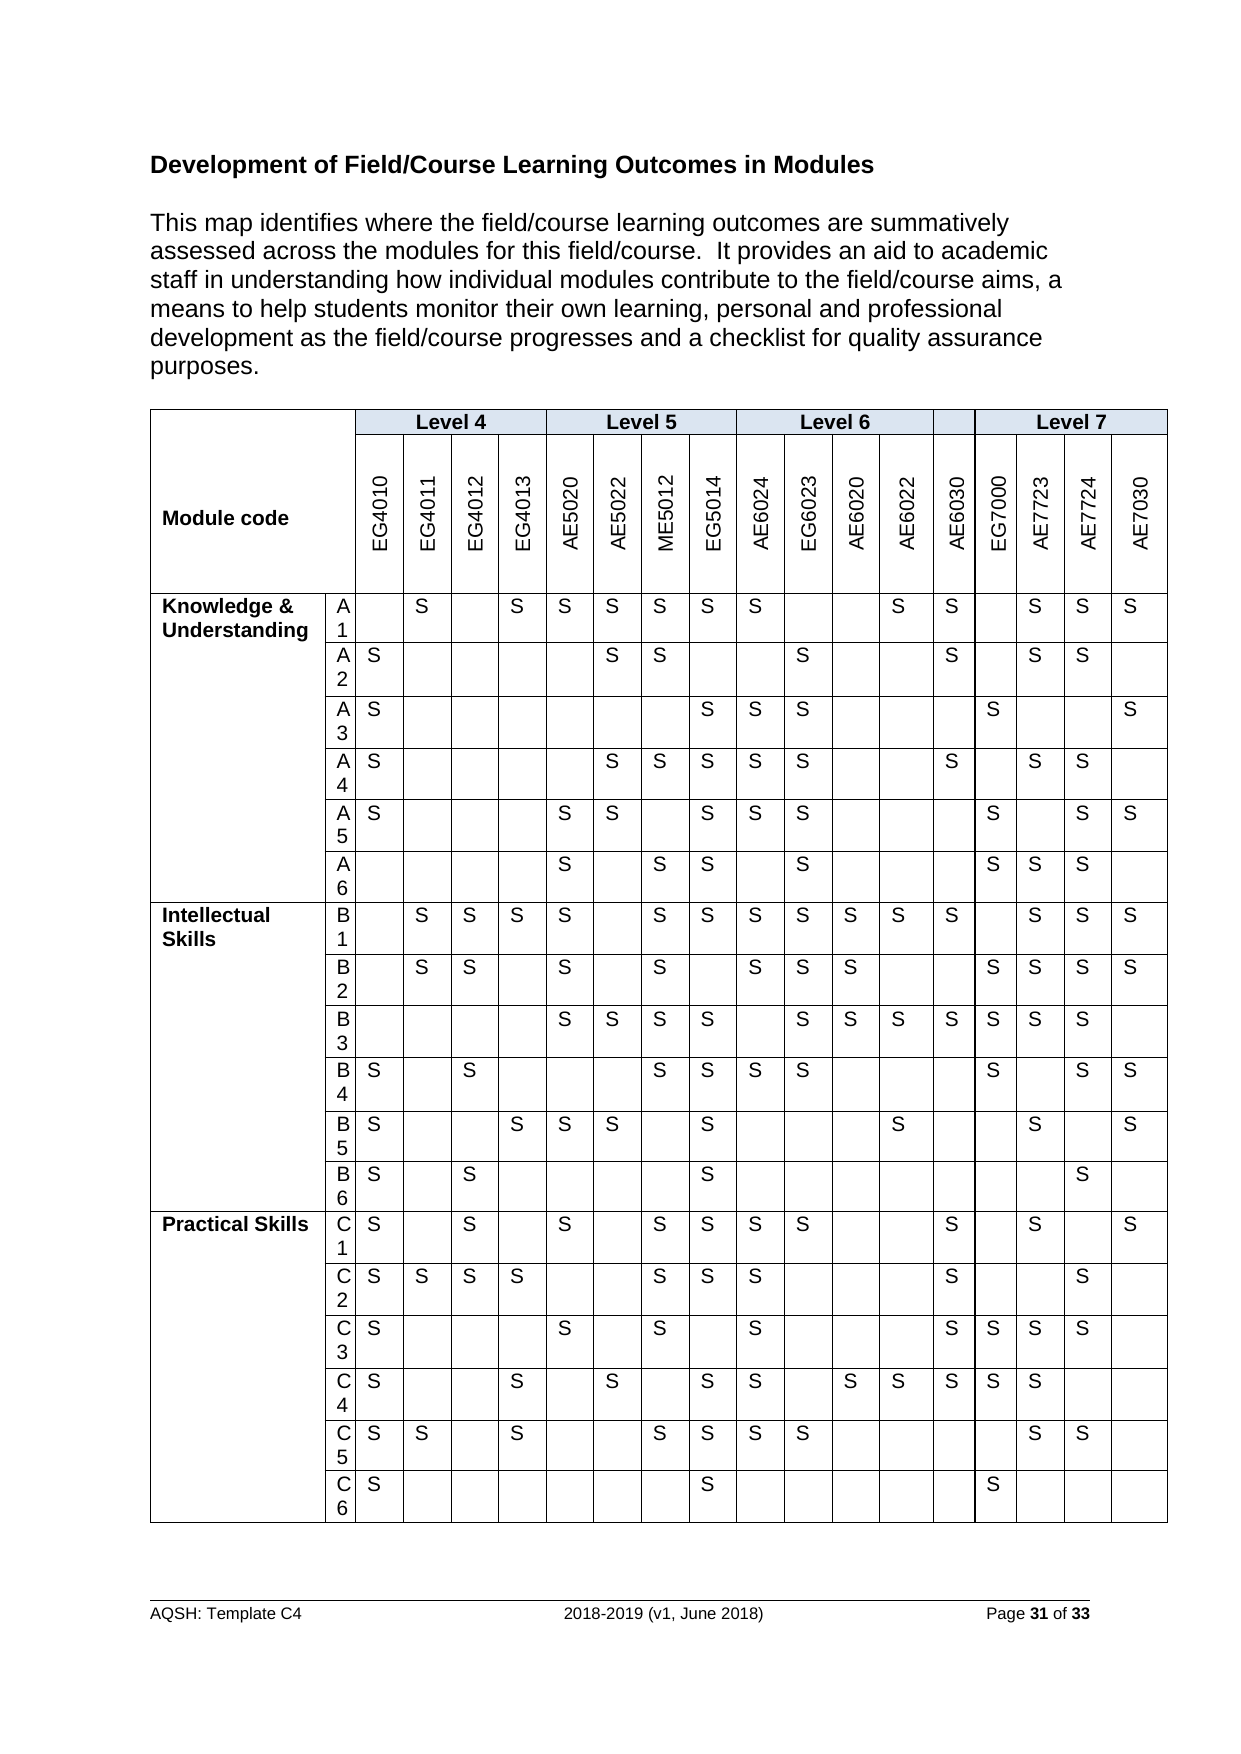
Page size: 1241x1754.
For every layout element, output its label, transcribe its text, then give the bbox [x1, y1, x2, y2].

table_cell EG4013 [499, 435, 546, 593]
table_cell S [1017, 903, 1064, 953]
table_cell S [737, 1264, 784, 1315]
table_cell [1017, 800, 1064, 851]
table_cell ME5012 [642, 435, 689, 593]
table_cell S [690, 800, 736, 851]
table_cell EG7000 [976, 435, 1016, 593]
table_cell [547, 643, 593, 696]
table_cell B5 [326, 1112, 355, 1161]
table_cell [785, 1112, 832, 1161]
table_cell [737, 1006, 784, 1057]
table_cell [404, 1369, 451, 1420]
table_cell S [642, 749, 689, 799]
table_cell [833, 1316, 879, 1368]
table_cell S [642, 955, 689, 1005]
table_cell S [785, 800, 832, 851]
table_cell S [547, 1006, 593, 1057]
table_cell [594, 955, 641, 1005]
table_cell S [452, 955, 498, 1005]
table_cell [976, 1421, 1016, 1470]
table_cell S [690, 1112, 736, 1161]
table_cell S [690, 1421, 736, 1470]
table_cell [934, 697, 974, 747]
table_cell Intellectual Skills [151, 903, 325, 1211]
table_cell [499, 1471, 546, 1522]
table_cell S [642, 1006, 689, 1057]
table_cell [1112, 749, 1167, 799]
table_cell [880, 1212, 933, 1263]
table_cell [404, 697, 451, 747]
table_cell S [934, 1369, 974, 1420]
table_cell [642, 1471, 689, 1522]
table_cell S [833, 903, 879, 953]
table_header [934, 410, 974, 434]
table_cell AE6022 [880, 435, 933, 593]
table_cell S [737, 749, 784, 799]
table_cell S [356, 800, 403, 851]
table_cell [356, 903, 403, 953]
table_cell S [1112, 955, 1167, 1005]
table_cell [594, 903, 641, 953]
table_cell [594, 1058, 641, 1111]
table_cell [976, 643, 1016, 696]
table_cell S [785, 1212, 832, 1263]
table_cell [547, 1471, 593, 1522]
table_cell [642, 697, 689, 747]
table_cell [934, 1112, 974, 1161]
table_cell Knowledge & Understanding [151, 594, 325, 902]
table_cell S [934, 643, 974, 696]
table_cell EG4011 [404, 435, 451, 593]
table_cell [404, 1316, 451, 1368]
table_cell S [356, 1369, 403, 1420]
table_cell S [356, 749, 403, 799]
table_cell [880, 643, 933, 696]
table_cell [404, 1212, 451, 1263]
table_cell S [690, 1471, 736, 1522]
table_cell S [934, 1006, 974, 1057]
table_cell [833, 1112, 879, 1161]
table_cell S [1065, 1162, 1111, 1211]
table_cell S [737, 1058, 784, 1111]
table_cell S [452, 1264, 498, 1315]
table_cell S [785, 852, 832, 902]
table_cell [499, 643, 546, 696]
table_cell S [1065, 1264, 1111, 1315]
table_cell [976, 594, 1016, 642]
table_cell S [499, 1369, 546, 1420]
table_cell S [976, 852, 1016, 902]
table_header Level 6 [737, 410, 933, 434]
table_cell [499, 1316, 546, 1368]
table_cell S [1017, 955, 1064, 1005]
table_cell [499, 749, 546, 799]
table_cell [1112, 1316, 1167, 1368]
table_header Level 7 [976, 410, 1167, 434]
table_cell [833, 1058, 879, 1111]
table_cell S [833, 955, 879, 1005]
table_cell S [452, 1058, 498, 1111]
table_cell [880, 1264, 933, 1315]
table_cell S [1065, 1058, 1111, 1111]
table_cell [934, 955, 974, 1005]
table_cell EG6023 [785, 435, 832, 593]
table_cell S [934, 1212, 974, 1263]
table_cell [976, 749, 1016, 799]
table_cell S [737, 697, 784, 747]
table_cell [1112, 1264, 1167, 1315]
table_cell [976, 1112, 1016, 1161]
table_cell [1065, 697, 1111, 747]
table_cell S [499, 903, 546, 953]
table_cell [642, 800, 689, 851]
table_cell C2 [326, 1264, 355, 1315]
table_cell [356, 1006, 403, 1057]
table_cell [737, 1112, 784, 1161]
table_cell S [1112, 1112, 1167, 1161]
table_cell AE5022 [594, 435, 641, 593]
table_cell [642, 1162, 689, 1211]
table_cell [594, 1162, 641, 1211]
table_cell S [356, 1112, 403, 1161]
table_cell [833, 1264, 879, 1315]
table_cell [690, 955, 736, 1005]
table_cell [499, 1162, 546, 1211]
table_cell S [1065, 1006, 1111, 1057]
table_cell S [356, 1316, 403, 1368]
table_cell AE6020 [833, 435, 879, 593]
table_cell [785, 1369, 832, 1420]
table_cell S [404, 1264, 451, 1315]
table_cell S [976, 1369, 1016, 1420]
table_cell S [785, 697, 832, 747]
table_cell [452, 594, 498, 642]
table_cell A4 [326, 749, 355, 799]
table_cell S [356, 1058, 403, 1111]
table_cell [785, 1316, 832, 1368]
table_cell [1065, 1112, 1111, 1161]
table_cell EG4010 [356, 435, 403, 593]
table_cell S [934, 1316, 974, 1368]
table_cell S [642, 594, 689, 642]
table_cell S [785, 643, 832, 696]
table_cell [976, 1162, 1016, 1211]
table_cell A2 [326, 643, 355, 696]
table_cell S [737, 594, 784, 642]
table_cell S [594, 594, 641, 642]
table_cell [452, 1006, 498, 1057]
table_cell S [1065, 903, 1111, 953]
table_cell S [880, 1112, 933, 1161]
table_cell [833, 594, 879, 642]
table_cell S [1065, 852, 1111, 902]
table_cell [1065, 1471, 1111, 1522]
table_cell [452, 749, 498, 799]
table_cell S [880, 1006, 933, 1057]
table_cell [934, 800, 974, 851]
table_cell [934, 852, 974, 902]
table_cell S [1112, 697, 1167, 747]
table_cell [1017, 1058, 1064, 1111]
table_cell [356, 955, 403, 1005]
table_cell S [356, 1212, 403, 1263]
table_cell [833, 1471, 879, 1522]
table_cell S [785, 1006, 832, 1057]
table_cell S [690, 697, 736, 747]
table_cell [499, 697, 546, 747]
table_cell S [880, 594, 933, 642]
table_cell B1 [326, 903, 355, 953]
table_cell [1112, 1162, 1167, 1211]
table_cell S [547, 852, 593, 902]
table_cell S [690, 1212, 736, 1263]
table_cell [833, 852, 879, 902]
table_cell [404, 852, 451, 902]
table_cell [642, 1369, 689, 1420]
table_cell [594, 1316, 641, 1368]
table_cell [594, 1264, 641, 1315]
text Development of Field/Course Learning Outcomes in Modules [150, 150, 1090, 179]
table_cell S [594, 643, 641, 696]
table_cell EG4012 [452, 435, 498, 593]
table_cell S [1017, 1316, 1064, 1368]
table_cell [737, 852, 784, 902]
table_cell S [499, 1421, 546, 1470]
table_cell [1017, 1264, 1064, 1315]
table_cell S [976, 697, 1016, 747]
table_cell S [1017, 643, 1064, 696]
table_cell S [833, 1006, 879, 1057]
table_cell S [690, 1162, 736, 1211]
table_cell [356, 852, 403, 902]
table_cell [499, 852, 546, 902]
table_cell S [642, 1264, 689, 1315]
table_cell [785, 1471, 832, 1522]
table_cell [594, 1471, 641, 1522]
table_cell S [785, 1421, 832, 1470]
table_cell [547, 1421, 593, 1470]
table_cell S [1017, 594, 1064, 642]
table_cell [452, 800, 498, 851]
table_cell [642, 1112, 689, 1161]
table_cell [499, 1058, 546, 1111]
table_cell S [737, 1369, 784, 1420]
table_cell C4 [326, 1369, 355, 1420]
table_cell [452, 1421, 498, 1470]
table_cell [880, 1421, 933, 1470]
table_cell [452, 852, 498, 902]
table_cell [404, 643, 451, 696]
table_cell A6 [326, 852, 355, 902]
table_cell S [1112, 1058, 1167, 1111]
table_cell S [547, 594, 593, 642]
table_cell S [934, 1264, 974, 1315]
table_cell S [499, 1264, 546, 1315]
table_cell [833, 697, 879, 747]
table_cell [404, 800, 451, 851]
table_cell [1112, 1421, 1167, 1470]
table_cell [452, 1471, 498, 1522]
table_cell [880, 1058, 933, 1111]
table_cell S [356, 697, 403, 747]
table_header Level 4 [356, 410, 546, 434]
table_cell S [880, 1369, 933, 1420]
table_cell [880, 697, 933, 747]
table_cell [547, 1162, 593, 1211]
table_cell [1112, 1369, 1167, 1420]
table_cell S [1065, 955, 1111, 1005]
table_cell A5 [326, 800, 355, 851]
table_cell S [642, 1212, 689, 1263]
table_cell C1 [326, 1212, 355, 1263]
text This map identifies where the field/course learning outcomes are summatively assessed across the modules for this field/course. It provides an aid to academic staff in understanding how individual modules contribute to the field/course aims, a means to help students monitor their own learning, personal and professional development as the field/course progresses and a checklist for quality assurance purposes. [150, 207, 1090, 380]
table_cell [833, 749, 879, 799]
table_cell S [690, 903, 736, 953]
table_cell S [1065, 749, 1111, 799]
table_cell S [642, 903, 689, 953]
table_cell S [547, 1212, 593, 1263]
table_cell S [499, 1112, 546, 1161]
table_cell AE7030 [1112, 435, 1167, 593]
table_cell S [452, 1212, 498, 1263]
table_cell S [1065, 1316, 1111, 1368]
table_cell S [1112, 800, 1167, 851]
table_cell [499, 955, 546, 1005]
table_cell S [833, 1369, 879, 1420]
table_cell S [1017, 1006, 1064, 1057]
table_cell S [785, 903, 832, 953]
table_cell S [1112, 594, 1167, 642]
table_cell [499, 800, 546, 851]
table_cell [499, 1212, 546, 1263]
table_cell B4 [326, 1058, 355, 1111]
table_cell S [547, 800, 593, 851]
table_cell S [594, 1006, 641, 1057]
table_cell [1017, 1162, 1064, 1211]
table_cell [880, 852, 933, 902]
table_cell [547, 1369, 593, 1420]
table_cell S [690, 594, 736, 642]
table_cell AE7724 [1065, 435, 1111, 593]
table_cell S [976, 1006, 1016, 1057]
table_cell [404, 1058, 451, 1111]
table_cell [934, 1162, 974, 1211]
table_cell S [934, 903, 974, 953]
table_cell [356, 594, 403, 642]
table_cell S [1017, 1421, 1064, 1470]
table_cell S [934, 594, 974, 642]
table_cell B3 [326, 1006, 355, 1057]
table_cell [880, 749, 933, 799]
table_cell S [499, 594, 546, 642]
table_cell [499, 1006, 546, 1057]
table_cell Practical Skills [151, 1212, 325, 1522]
table_cell S [1065, 594, 1111, 642]
table_cell [880, 1471, 933, 1522]
table_cell AE6030 [934, 435, 974, 593]
table_cell [547, 1058, 593, 1111]
table_cell [737, 1471, 784, 1522]
table_cell S [976, 800, 1016, 851]
table_cell S [690, 1264, 736, 1315]
table_cell S [737, 1212, 784, 1263]
table_cell S [1065, 800, 1111, 851]
table_cell [452, 1316, 498, 1368]
table_cell [934, 1421, 974, 1470]
table_cell [452, 1369, 498, 1420]
table_cell A3 [326, 697, 355, 747]
table_cell [404, 1471, 451, 1522]
table_cell [976, 1212, 1016, 1263]
table_cell S [737, 903, 784, 953]
table_cell [1017, 697, 1064, 747]
table_cell [737, 643, 784, 696]
table_cell S [642, 1316, 689, 1368]
table_cell [934, 1471, 974, 1522]
table_cell S [785, 749, 832, 799]
table_cell S [452, 903, 498, 953]
table_cell [785, 1162, 832, 1211]
table_cell [404, 1112, 451, 1161]
table_cell [594, 1421, 641, 1470]
table_cell B6 [326, 1162, 355, 1211]
table_cell S [404, 955, 451, 1005]
table_cell S [356, 643, 403, 696]
table_cell S [934, 749, 974, 799]
table_cell [452, 643, 498, 696]
table_cell S [356, 1471, 403, 1522]
table_cell S [1065, 643, 1111, 696]
table_cell C5 [326, 1421, 355, 1470]
table_cell [547, 749, 593, 799]
table_cell [785, 1264, 832, 1315]
table_cell [690, 1316, 736, 1368]
table_header Level 5 [547, 410, 736, 434]
table_cell [690, 643, 736, 696]
table_cell S [594, 800, 641, 851]
table_cell S [1112, 903, 1167, 953]
table_cell [833, 643, 879, 696]
table_cell S [547, 1316, 593, 1368]
table_cell S [785, 1058, 832, 1111]
table_cell [737, 1162, 784, 1211]
table_cell S [1017, 749, 1064, 799]
table_cell [785, 594, 832, 642]
table_cell AE5020 [547, 435, 593, 593]
table_cell S [690, 852, 736, 902]
table_cell S [976, 1316, 1016, 1368]
table_cell S [1017, 1212, 1064, 1263]
table_cell S [356, 1264, 403, 1315]
table_cell S [737, 1421, 784, 1470]
table_cell S [976, 1471, 1016, 1522]
table_cell S [690, 749, 736, 799]
table_cell AE7723 [1017, 435, 1064, 593]
table_cell [833, 800, 879, 851]
table_cell S [690, 1369, 736, 1420]
table_cell [976, 903, 1016, 953]
table_cell [594, 697, 641, 747]
table_cell A1 [326, 594, 355, 642]
table_cell [547, 697, 593, 747]
table_cell [547, 1264, 593, 1315]
table_cell [1065, 1369, 1111, 1420]
table_cell S [1017, 1112, 1064, 1161]
table_cell S [452, 1162, 498, 1211]
table_cell S [404, 903, 451, 953]
table_cell [404, 749, 451, 799]
table_cell [880, 1316, 933, 1368]
table_cell S [976, 1058, 1016, 1111]
table_cell [404, 1006, 451, 1057]
table_cell AE6024 [737, 435, 784, 593]
table_cell S [356, 1162, 403, 1211]
table_cell S [690, 1006, 736, 1057]
table_cell EG5014 [690, 435, 736, 593]
table_cell [594, 852, 641, 902]
table_cell [404, 1162, 451, 1211]
table_cell S [547, 903, 593, 953]
table_cell S [404, 1421, 451, 1470]
table_cell [833, 1162, 879, 1211]
table_cell S [594, 1369, 641, 1420]
table_cell S [976, 955, 1016, 1005]
table_cell [1017, 1471, 1064, 1522]
table_cell [594, 1212, 641, 1263]
table_cell B2 [326, 955, 355, 1005]
table_cell S [1112, 1212, 1167, 1263]
table_cell C6 [326, 1471, 355, 1522]
table_cell S [1017, 852, 1064, 902]
table_cell C3 [326, 1316, 355, 1368]
table_cell S [1017, 1369, 1064, 1420]
table_cell S [737, 1316, 784, 1368]
table_cell S [404, 594, 451, 642]
table_cell [1112, 643, 1167, 696]
table_cell S [737, 800, 784, 851]
table_cell [1112, 1006, 1167, 1057]
table_cell [1065, 1212, 1111, 1263]
table_cell S [785, 955, 832, 1005]
table_cell S [594, 1112, 641, 1161]
table_cell S [1065, 1421, 1111, 1470]
table_cell S [642, 643, 689, 696]
table_cell [880, 800, 933, 851]
table_cell S [594, 749, 641, 799]
table_cell S [690, 1058, 736, 1111]
table_cell S [737, 955, 784, 1005]
table_cell [934, 1058, 974, 1111]
table_cell [833, 1212, 879, 1263]
table_cell [1112, 852, 1167, 902]
table_cell [880, 1162, 933, 1211]
table_cell S [642, 1058, 689, 1111]
table_cell [452, 697, 498, 747]
table_cell S [356, 1421, 403, 1470]
table_cell [452, 1112, 498, 1161]
table_cell [833, 1421, 879, 1470]
table_cell [976, 1264, 1016, 1315]
table_cell S [547, 955, 593, 1005]
table_cell [880, 955, 933, 1005]
table_header Module code [151, 410, 355, 593]
table_cell S [642, 852, 689, 902]
table_cell S [642, 1421, 689, 1470]
table_cell S [547, 1112, 593, 1161]
table_cell S [880, 903, 933, 953]
table_cell [1112, 1471, 1167, 1522]
